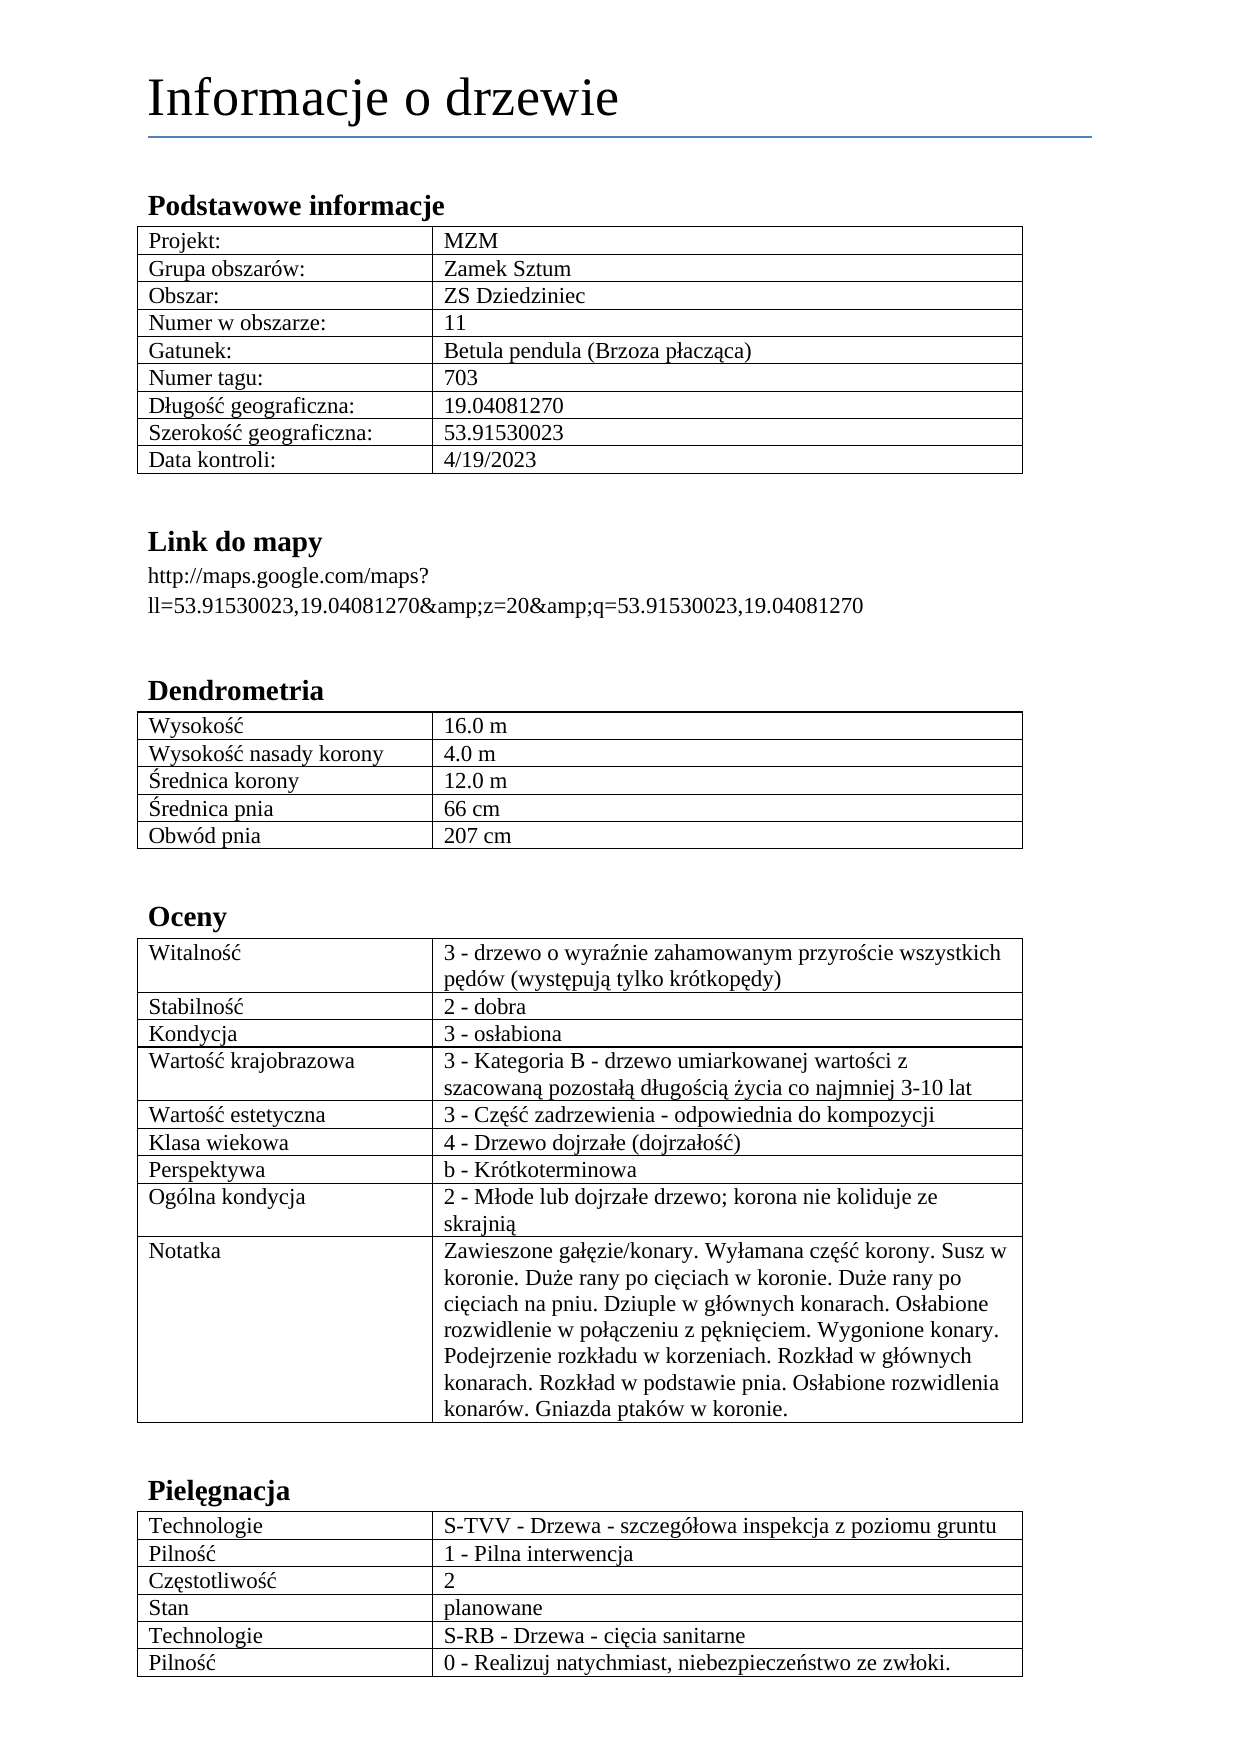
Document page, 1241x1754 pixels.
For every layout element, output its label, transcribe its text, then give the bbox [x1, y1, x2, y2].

table_cell 19.04081270 [433, 392, 1022, 418]
table_header Projekt: [138, 227, 432, 254]
table_cell Perspektywa [138, 1156, 432, 1182]
title Informacje o drzewie [148, 65, 1092, 136]
table_header Witalność [138, 939, 432, 992]
table_header Wysokość [138, 713, 432, 739]
subtitle Pielęgnacja [148, 1473, 1092, 1506]
table_cell 2 - dobra [433, 993, 1022, 1019]
table_cell 3 - Część zadrzewienia - odpowiednia do kompozycji [433, 1101, 1022, 1128]
table_cell 3 - Kategoria B - drzewo umiarkowanej wartości z szacowaną pozostałą długością życia co najmniej 3-10 lat [433, 1048, 1022, 1100]
subtitle Link do mapy [148, 524, 1092, 557]
table_cell 4.0 m [433, 740, 1022, 766]
table_header 3 - drzewo o wyraźnie zahamowanym przyroście wszystkich pędów (występują tylko krótkopędy) [433, 939, 1022, 992]
table_cell Wartość krajobrazowa [138, 1048, 432, 1100]
table_cell Kondycja [138, 1020, 432, 1046]
table_cell 1 - Pilna interwencja [433, 1540, 1022, 1566]
table_cell planowane [433, 1595, 1022, 1621]
table_cell 53.91530023 [433, 419, 1022, 445]
table_cell 2 [433, 1567, 1022, 1593]
table_cell Grupa obszarów: [138, 255, 432, 281]
table_cell Klasa wiekowa [138, 1129, 432, 1155]
subtitle Oceny [148, 899, 1092, 933]
table_cell Pilność [138, 1649, 432, 1676]
table_cell 207 cm [433, 822, 1022, 848]
table_cell 2 - Młode lub dojrzałe drzewo; korona nie koliduje ze skrajnią [433, 1184, 1022, 1236]
table_cell Wartość estetyczna [138, 1101, 432, 1128]
table_cell Częstotliwość [138, 1567, 432, 1593]
table_cell ZS Dziedziniec [433, 282, 1022, 308]
table_cell Data kontroli: [138, 446, 432, 473]
table_cell Wysokość nasady korony [138, 740, 432, 766]
table_cell 11 [433, 310, 1022, 336]
table_cell Notatka [138, 1237, 432, 1422]
table_header 16.0 m [433, 713, 1022, 739]
table_header S-TVV - Drzewa - szczegółowa inspekcja z poziomu gruntu [433, 1512, 1022, 1539]
table_cell Pilność [138, 1540, 432, 1566]
table_cell Obwód pnia [138, 822, 432, 848]
table_cell 4 - Drzewo dojrzałe (dojrzałość) [433, 1129, 1022, 1155]
table_cell Ogólna kondycja [138, 1184, 432, 1236]
table_header MZM [433, 227, 1022, 254]
table_cell Numer tagu: [138, 364, 432, 391]
table_cell Stabilność [138, 993, 432, 1019]
table_cell Zawieszone gałęzie/konary. Wyłamana część korony. Susz w koronie. Duże rany po cięciach w koronie. Duże rany po cięciach na pniu. Dziuple w głównych konarach. Osłabione rozwidlenie w połączeniu z pęknięciem. Wygonione konary. Podejrzenie rozkładu w korzeniach. Rozkład w głównych konarach. Rozkład w podstawie pnia. Osłabione rozwidlenia konarów. Gniazda ptaków w koronie. [433, 1237, 1022, 1422]
table_cell Gatunek: [138, 337, 432, 363]
table_cell 3 - osłabiona [433, 1020, 1022, 1046]
table_header Technologie [138, 1512, 432, 1539]
table_cell Betula pendula (Brzoza płacząca) [433, 337, 1022, 363]
table_cell Długość geograficzna: [138, 392, 432, 418]
subtitle Dendrometria [148, 673, 1092, 706]
subtitle Podstawowe informacje [148, 188, 1092, 221]
table_cell Szerokość geograficzna: [138, 419, 432, 445]
table_cell Numer w obszarze: [138, 310, 432, 336]
table_cell S-RB - Drzewa - cięcia sanitarne [433, 1622, 1022, 1648]
table_cell 12.0 m [433, 767, 1022, 793]
table_cell 4/19/2023 [433, 446, 1022, 473]
table_cell b - Krótkoterminowa [433, 1156, 1022, 1182]
text http://maps.google.com/maps?ll=53.91530023,19.04081270&amp;z=20&amp;q=53.91530023,19.04081270 [148, 562, 1092, 619]
table_cell Zamek Sztum [433, 255, 1022, 281]
table_cell 703 [433, 364, 1022, 391]
table_cell Średnica korony [138, 767, 432, 793]
table_cell Technologie [138, 1622, 432, 1648]
table_cell 0 - Realizuj natychmiast, niebezpieczeństwo ze zwłoki. [433, 1649, 1022, 1676]
table_cell 66 cm [433, 795, 1022, 821]
table_cell Średnica pnia [138, 795, 432, 821]
table_cell Obszar: [138, 282, 432, 308]
table_cell Stan [138, 1595, 432, 1621]
